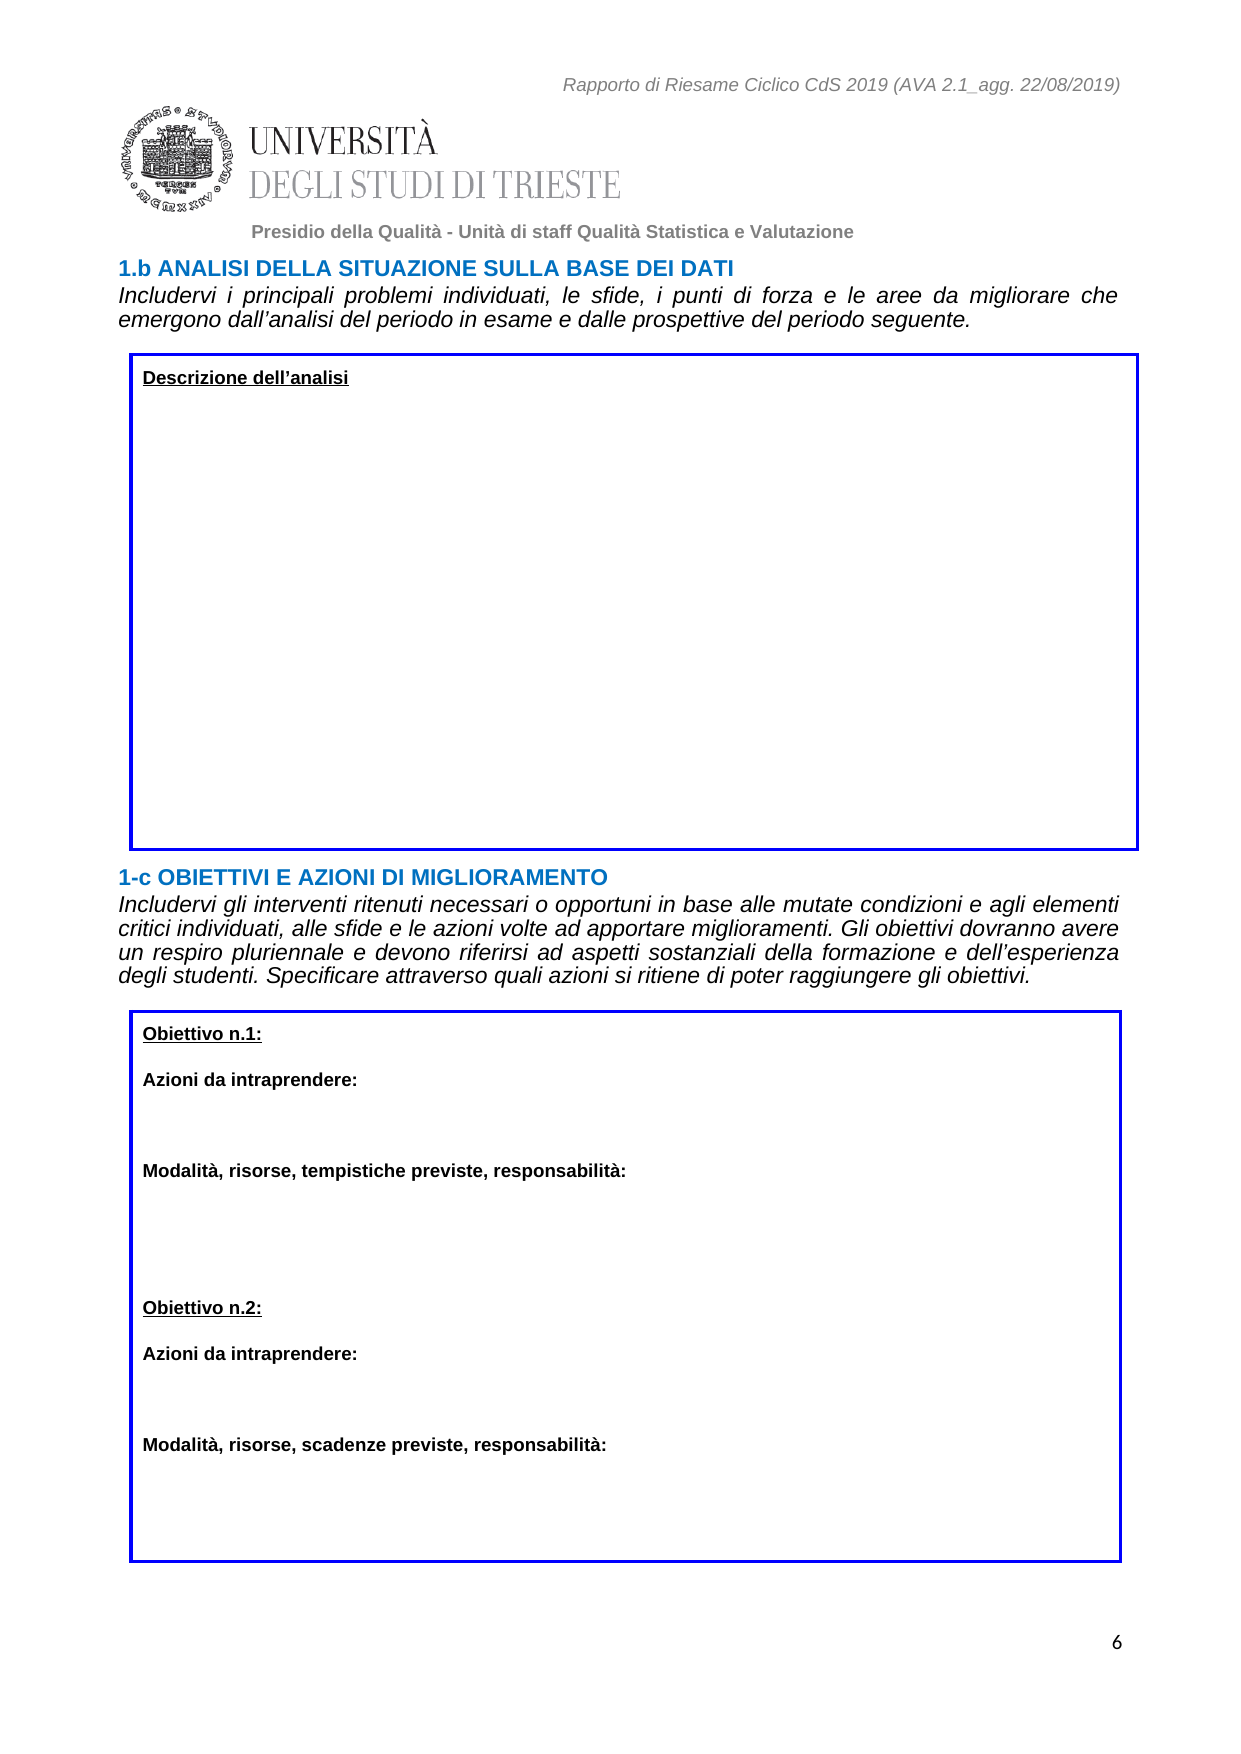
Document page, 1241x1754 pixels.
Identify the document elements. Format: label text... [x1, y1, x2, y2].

text Includervi i principali problemi individuati, le sfide, i punti di forza e le aree da migliorare che emergono dall’analisi del periodo in esame e dalle prospettive del periodo seguente. [118, 285, 1122, 332]
text Includervi gli interventi ritenuti necessari o opportuni in base alle mutate condizioni e agli elementi critici individuati, alle sfide e le azioni volte ad apportare miglioramenti. Gli obiettivi dovranno avere un respiro pluriennale e devono riferirsi ad aspetti sostanziali della formazione e dell’esperienza degli studenti. Specificare attraverso quali azioni si ritiene di poter raggiungere gli obiettivi. [118, 894, 1122, 989]
text 1-c OBIETTIVI E AZIONI DI MIGLIORAMENTO [118, 864, 1122, 890]
table_header Obiettivo n.1: Azioni da intraprendere: Modalità, risorse, tempistiche previste, responsabilità: Obiettivo n.2: Azioni da intraprendere: Modalità, risorse, scadenze previste, responsabilità: [133, 1013, 1119, 1560]
table_header Descrizione dell’analisi [133, 356, 1136, 848]
text 1.b ANALISI DELLA SITUAZIONE SULLA BASE DEI DATI [118, 254, 1122, 281]
